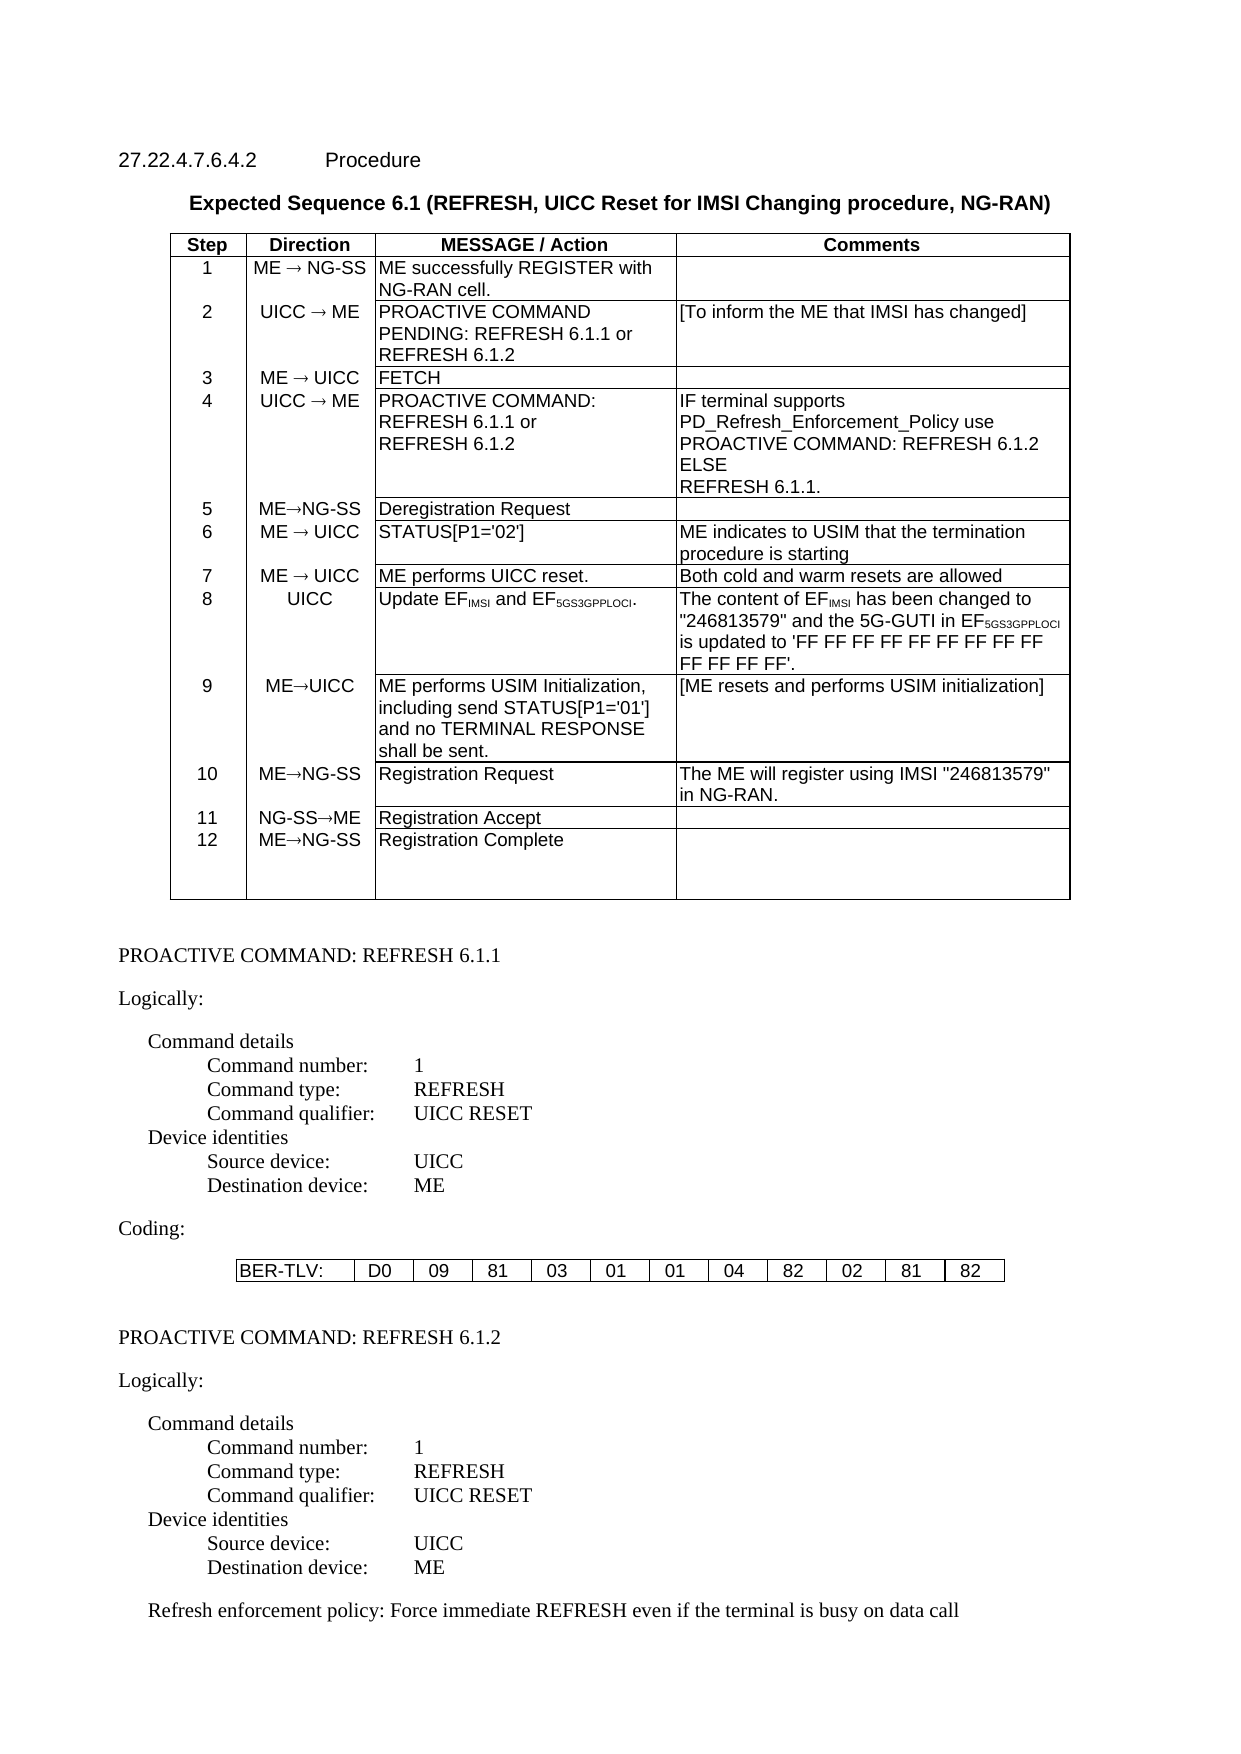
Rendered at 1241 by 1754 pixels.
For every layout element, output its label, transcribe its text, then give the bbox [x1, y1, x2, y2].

table_header 82 [946, 1260, 1004, 1281]
text Command type: REFRESH [148, 1459, 1122, 1483]
table_header 81 [886, 1260, 944, 1281]
table_cell UICC [247, 587, 375, 674]
table_cell 10 [171, 761, 246, 806]
table_cell Registration Accept [376, 807, 676, 828]
table_cell ME performs UICC reset. [376, 565, 676, 587]
text Command type: REFRESH [148, 1077, 1122, 1101]
text Source device: UICC [148, 1531, 1122, 1555]
text Logically: [118, 986, 1122, 1010]
table_cell STATUS[P1='02'] [376, 521, 676, 564]
table_cell ME successfully REGISTER with NG-RAN cell. [376, 257, 676, 300]
text Destination device: ME [148, 1173, 1122, 1197]
table_cell NG-SSME [247, 806, 375, 828]
table_cell ME indicates to USIM that the termination procedure is starting [677, 521, 1069, 564]
table_cell Registration Request [376, 763, 676, 806]
table_cell [ME resets and performs USIM initialization] [677, 675, 1069, 761]
table_cell The content of EFIMSI has been changed to "246813579" and the 5G-GUTI in EF5GS3GPPLOCI is updated to 'FF FF FF FF FF FF FF FF FF FF FF FF FF'. [677, 588, 1069, 674]
table_header Step [171, 234, 246, 256]
text PROACTIVE COMMAND: REFRESH 6.1.2 [118, 1325, 1122, 1349]
table_cell [677, 807, 1069, 828]
table_cell 7 [171, 564, 246, 587]
text Command number: 1 [148, 1435, 1122, 1459]
table_cell UICC ME [247, 388, 375, 497]
table_header Comments [677, 234, 1069, 256]
table_cell Registration Complete [376, 829, 676, 899]
text 27.22.4.7.6.4.2 Procedure [118, 148, 1122, 172]
table_cell UICC ME [247, 300, 375, 366]
table_cell FETCH [376, 367, 676, 388]
table_cell ME UICC [247, 366, 375, 388]
table_cell [677, 829, 1069, 899]
table_header 09 [414, 1260, 472, 1281]
table_cell 12 [171, 828, 246, 899]
table_cell 4 [171, 388, 246, 497]
table_header 81 [473, 1260, 531, 1281]
table_header 01 [591, 1260, 649, 1281]
text Logically: [118, 1368, 1122, 1392]
table_cell [677, 367, 1069, 388]
text Command number: 1 [148, 1053, 1122, 1077]
table_cell The ME will register using IMSI "246813579" in NG-RAN. [677, 763, 1069, 806]
table_cell [677, 257, 1069, 300]
table_cell 3 [171, 366, 246, 388]
text PROACTIVE COMMAND: REFRESH 6.1.1 [118, 943, 1122, 967]
table_cell [To inform the ME that IMSI has changed] [677, 301, 1069, 366]
table_cell MENG-SS [247, 497, 375, 520]
table_cell MEUICC [247, 674, 375, 761]
table_cell 5 [171, 497, 246, 520]
text Device identities [148, 1125, 1122, 1149]
text Device identities [148, 1507, 1122, 1531]
table_cell 2 [171, 300, 246, 366]
table_header D0 [355, 1260, 413, 1281]
text Command qualifier: UICC RESET [148, 1101, 1122, 1125]
table_header BER-TLV: [237, 1260, 354, 1281]
table_cell Update EFIMSI and EF5GS3GPPLOCI. [376, 588, 676, 674]
table_cell PROACTIVE COMMAND PENDING: REFRESH 6.1.1 or REFRESH 6.1.2 [376, 301, 676, 366]
table_cell ME UICC [247, 564, 375, 587]
table_cell ME performs USIM Initialization, including send STATUS[P1='01'] and no TERMINAL RESPONSE shall be sent. [376, 675, 676, 761]
text Command qualifier: UICC RESET [148, 1483, 1122, 1507]
table_header Direction [247, 234, 375, 256]
table_cell MENG-SS [247, 828, 375, 899]
text Coding: [118, 1216, 1122, 1240]
table_cell [677, 498, 1069, 520]
table_cell 11 [171, 806, 246, 828]
text Source device: UICC [148, 1149, 1122, 1173]
table_cell MENG-SS [247, 761, 375, 806]
table_cell ME NG-SS [247, 257, 375, 300]
text Destination device: ME [148, 1555, 1122, 1579]
table_cell Deregistration Request [376, 498, 676, 520]
text Command details [148, 1411, 1122, 1435]
table_cell IF terminal supports PD_Refresh_Enforcement_Policy use PROACTIVE COMMAND: REFRESH 6.1.2 ELSE REFRESH 6.1.1. [677, 389, 1069, 497]
table_cell ME UICC [247, 520, 375, 564]
table_cell 8 [171, 587, 246, 674]
table_cell 9 [171, 674, 246, 761]
table_cell Both cold and warm resets are allowed [677, 565, 1069, 587]
table_header 04 [709, 1260, 767, 1281]
text Expected Sequence 6.1 (REFRESH, UICC Reset for IMSI Changing procedure, NG-RAN) [118, 190, 1122, 214]
text Command details [148, 1028, 1122, 1053]
table_header 01 [650, 1260, 708, 1281]
table_header 02 [827, 1260, 885, 1281]
table_cell PROACTIVE COMMAND: REFRESH 6.1.1 or REFRESH 6.1.2 [376, 389, 676, 497]
table_header 82 [768, 1260, 826, 1281]
text Refresh enforcement policy: Force immediate REFRESH even if the terminal is busy on data call [148, 1598, 1122, 1622]
table_header 03 [532, 1260, 590, 1281]
table_cell 6 [171, 520, 246, 564]
table_cell 1 [171, 257, 246, 300]
table_header MESSAGE / Action [376, 234, 676, 256]
